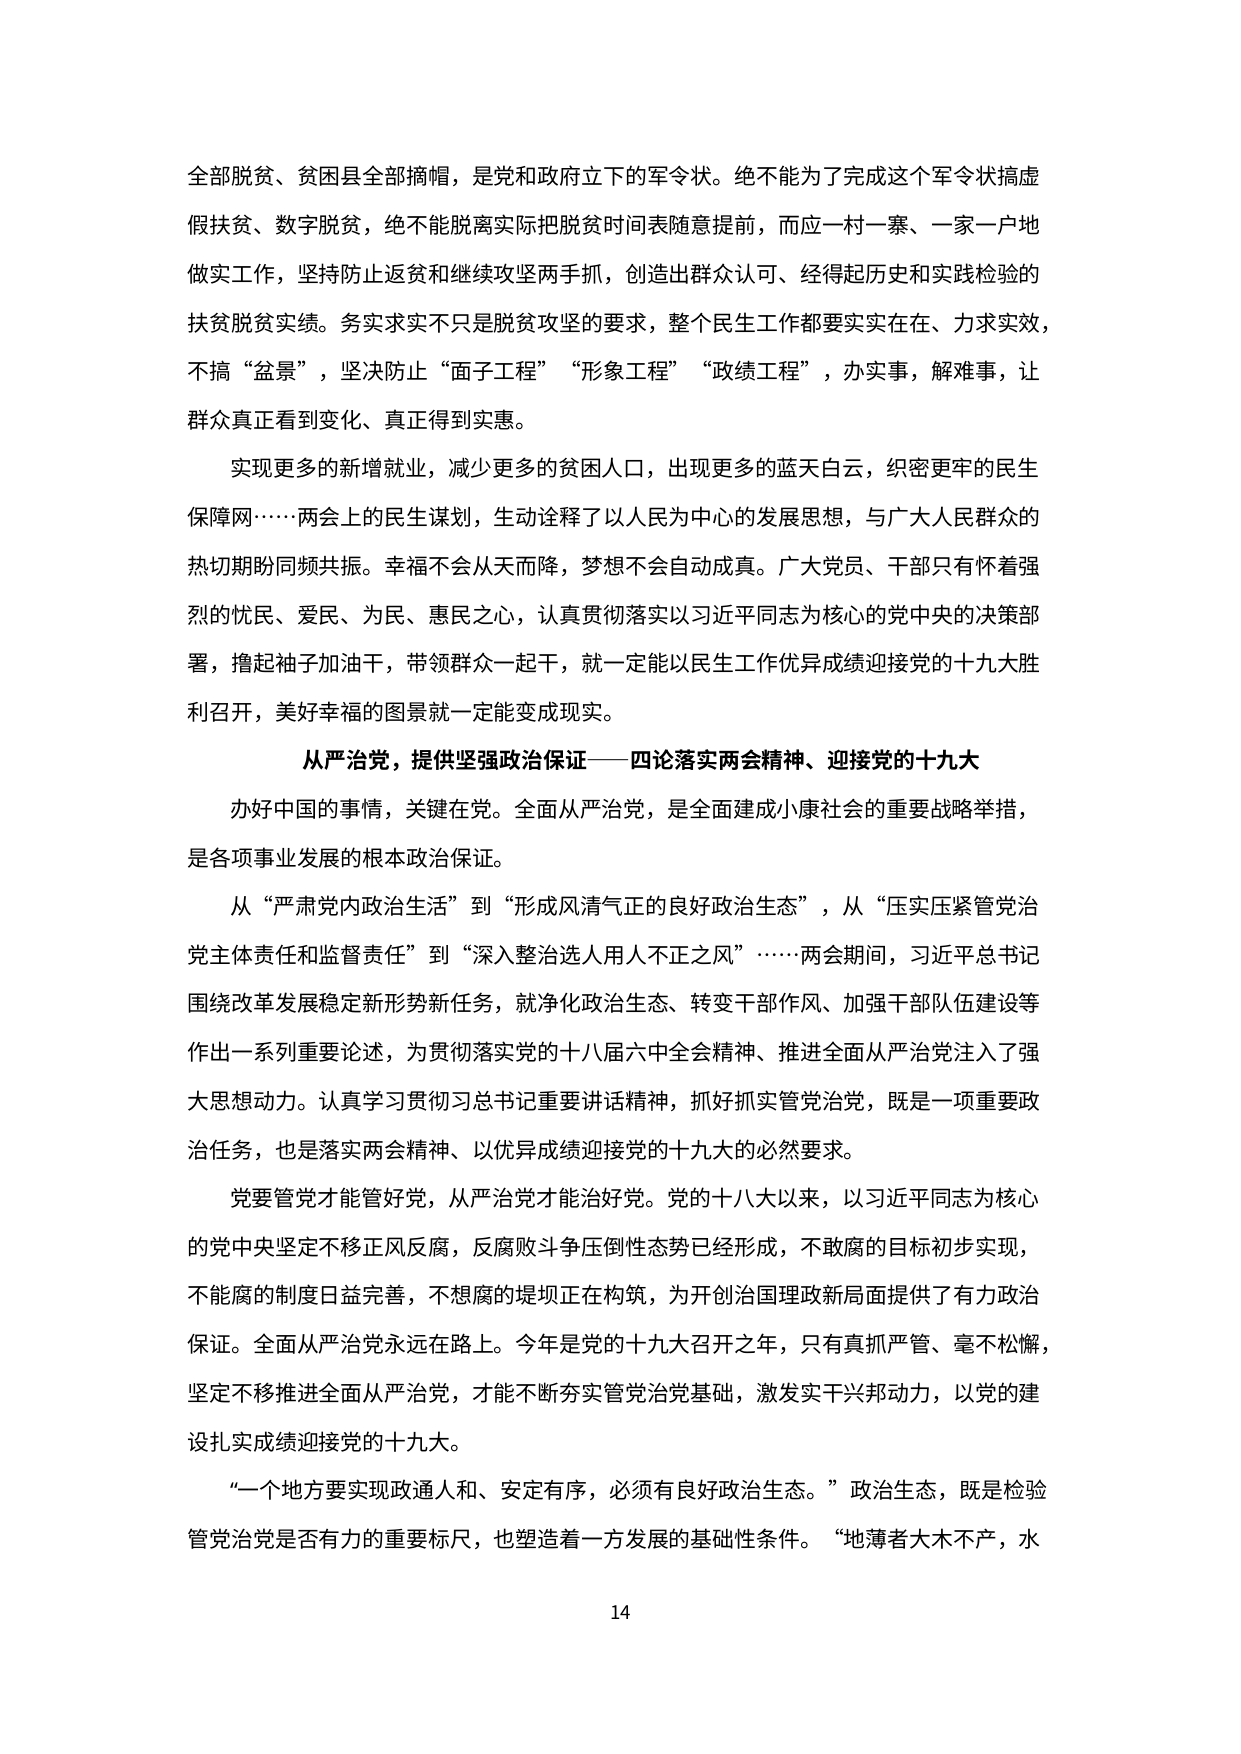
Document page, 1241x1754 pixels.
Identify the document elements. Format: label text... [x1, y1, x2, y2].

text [187, 159, 1053, 435]
text 从严治党，提供坚强政治保证——四论落实两会精神、迎接党的十九大 [187, 743, 1053, 776]
text 实现更多的新增就业，减少更多的贫困人口，出现更多的蓝天白云，织密更牢的民生保障网……两会上的民生谋划，生动诠释了以人民为中心的发展思想，与广大人民群众的热切期盼同频共振。幸福不会从天而降，梦想不会自动成真。广大党员、干部只有怀着强烈的忧民、爱民、为民、惠民之心，认真贯彻落实以习近平同志为核心的党中央的决策部署，撸起袖子加油干，带领群众一起干，就一定能以民生工作优异成绩迎接党的十九大胜利召开，美好幸福的图景就一定能变成现实。 [187, 451, 1053, 727]
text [187, 1473, 1053, 1554]
text 从“严肃党内政治生活”到“形成风清气正的良好政治生态”，从“压实压紧管党治党主体责任和监督责任”到“深入整治选人用人不正之风”……两会期间，习近平总书记围绕改革发展稳定新形势新任务，就净化政治生态、转变干部作风、加强干部队伍建设等作出一系列重要论述，为贯彻落实党的十八届六中全会精神、推进全面从严治党注入了强大思想动力。认真学习贯彻习总书记重要讲话精神，抓好抓实管党治党，既是一项重要政治任务，也是落实两会精神、以优异成绩迎接党的十九大的必然要求。 [187, 888, 1053, 1165]
text 党要管党才能管好党，从严治党才能治好党。党的十八大以来，以习近平同志为核心的党中央坚定不移正风反腐，反腐败斗争压倒性态势已经形成，不敢腐的目标初步实现，不能腐的制度日益完善，不想腐的堤坝正在构筑，为开创治国理政新局面提供了有力政治保证。全面从严治党永远在路上。今年是党的十九大召开之年，只有真抓严管、毫不松懈，坚定不移推进全面从严治党，才能不断夯实管党治党基础，激发实干兴邦动力，以党的建设扎实成绩迎接党的十九大。 [187, 1181, 1053, 1457]
text 办好中国的事情，关键在党。全面从严治党，是全面建成小康社会的重要战略举措，是各项事业发展的根本政治保证。 [187, 791, 1053, 873]
